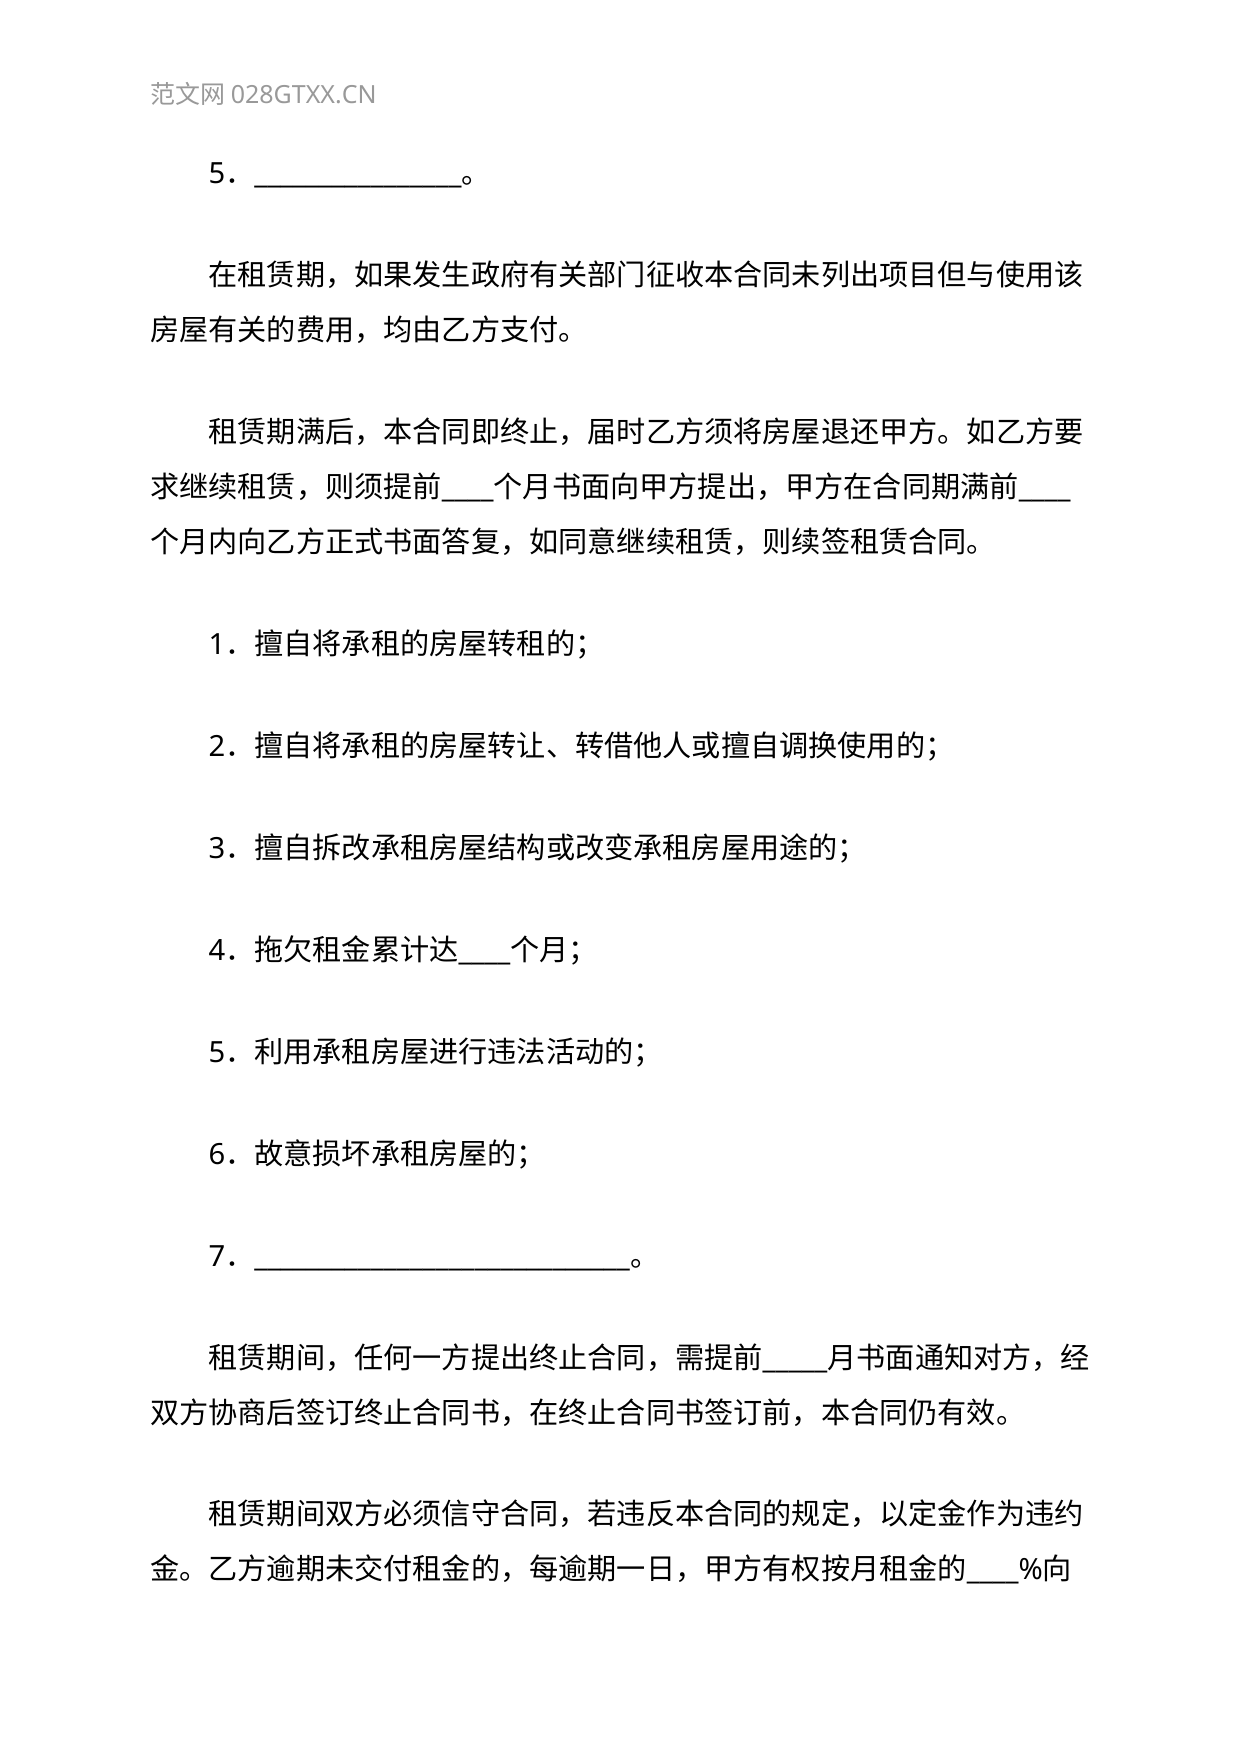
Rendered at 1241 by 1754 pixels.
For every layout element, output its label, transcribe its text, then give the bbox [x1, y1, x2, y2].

text 租赁期间，任何一方提出终止合同，需提前_____月书面通知对方，经双方协商后签订终止合同书，在终止合同书签订前，本合同仍有效。 [150, 1334, 1090, 1431]
text 4．拖欠租金累计达____个月； [150, 926, 1090, 969]
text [150, 1491, 1090, 1588]
text 1．擅自将承租的房屋转租的； [150, 620, 1090, 663]
text 2．擅自将承租的房屋转让、转借他人或擅自调换使用的； [150, 722, 1090, 765]
text 租赁期满后，本合同即终止，届时乙方须将房屋退还甲方。如乙方要求继续租赁，则须提前____个月书面向甲方提出，甲方在合同期满前____个月内向乙方正式书面答复，如同意继续租赁，则续签租赁合同。 [150, 409, 1090, 561]
text 7．_____________________________。 [150, 1232, 1090, 1274]
text 5．利用承租房屋进行违法活动的； [150, 1028, 1090, 1071]
text 在租赁期，如果发生政府有关部门征收本合同未列出项目但与使用该房屋有关的费用，均由乙方支付。 [150, 252, 1090, 349]
text 3．擅自拆改承租房屋结构或改变承租房屋用途的； [150, 824, 1090, 867]
text 5．________________。 [150, 150, 1090, 192]
text 6．故意损坏承租房屋的； [150, 1130, 1090, 1173]
